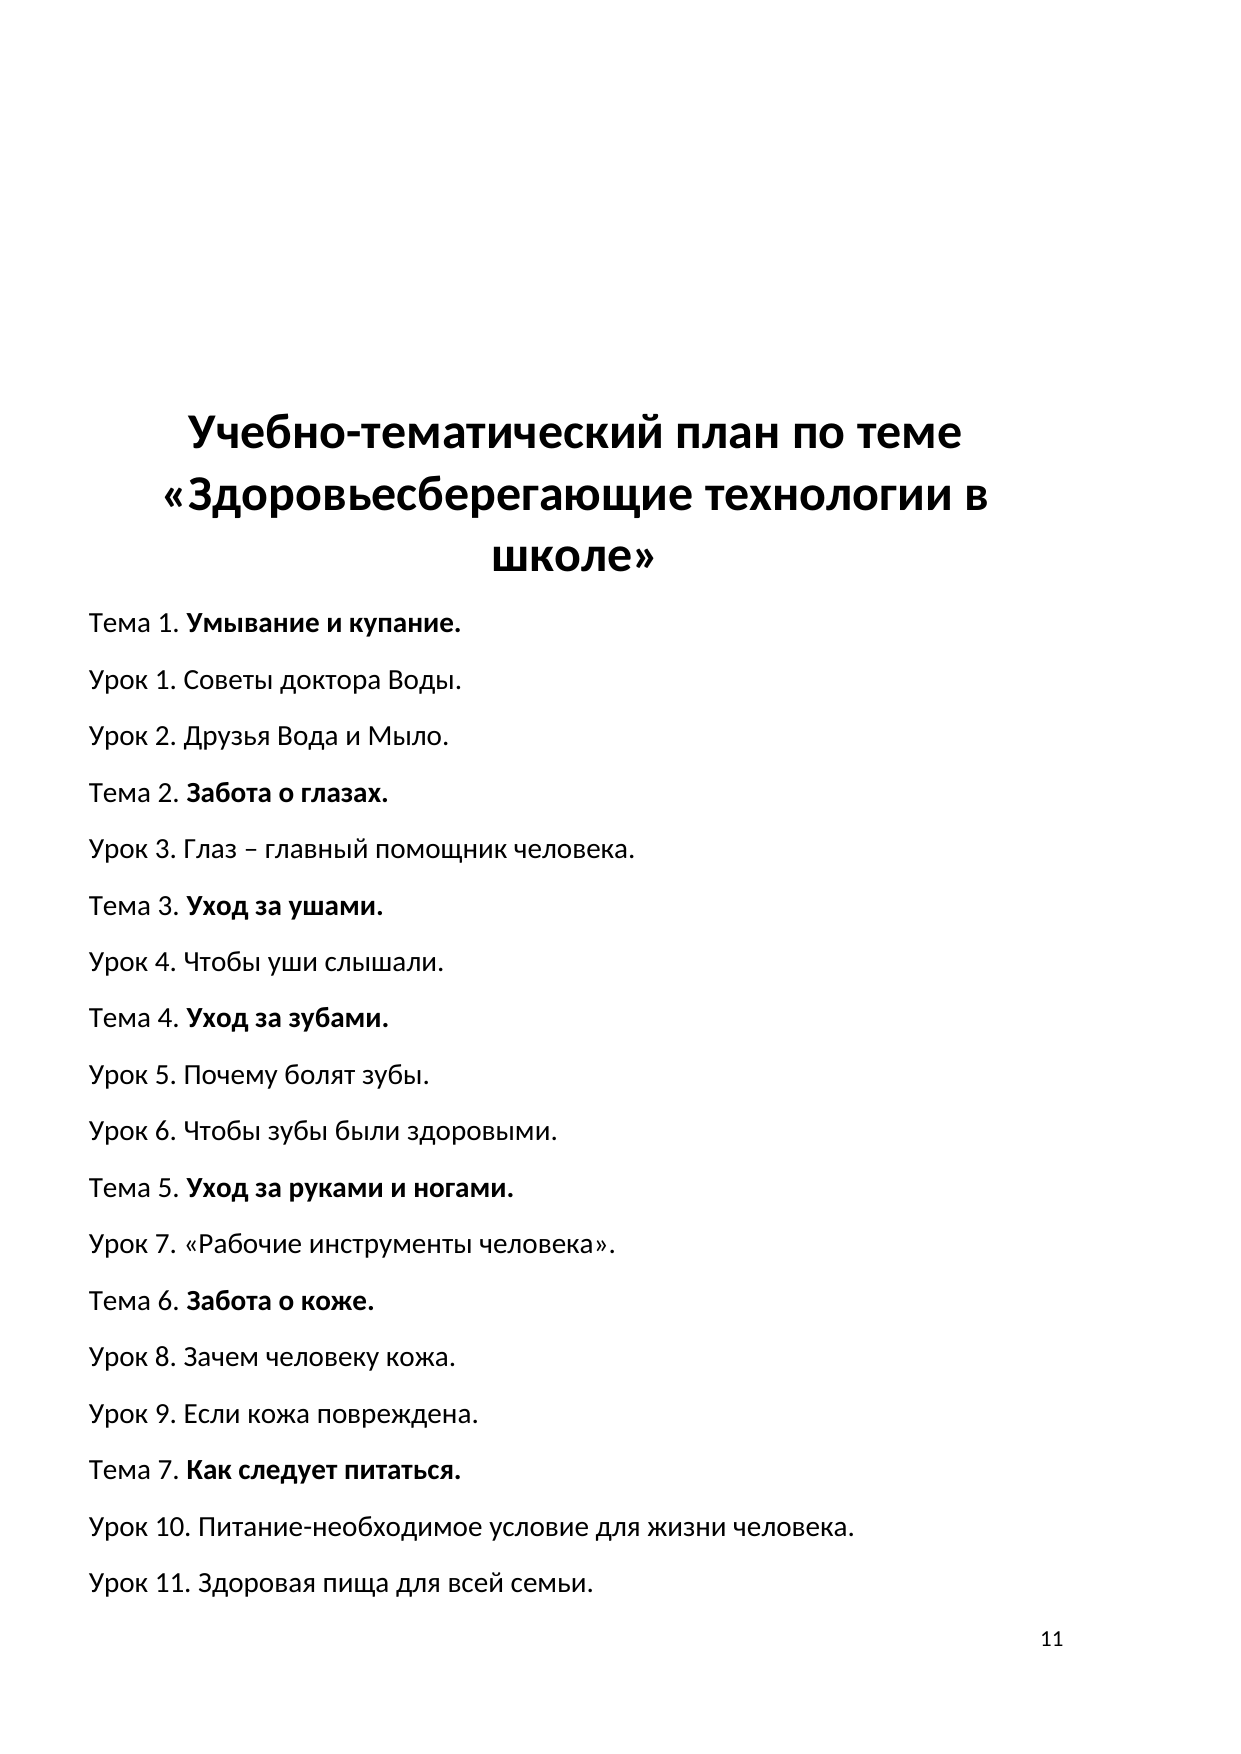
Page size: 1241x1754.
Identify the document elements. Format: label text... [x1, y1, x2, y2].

text Тема 7. Как следует питаться. [88, 1451, 1063, 1487]
text Урок 9. Если кожа повреждена. [88, 1395, 1063, 1430]
text Тема 5. Уход за руками и ногами. [88, 1169, 1063, 1204]
text Тема 4. Уход за зубами. [88, 999, 1063, 1035]
text Урок 2. Друзья Вода и Мыло. [88, 717, 1063, 753]
text Урок 10. Питание-необходимое условие для жизни человека. [88, 1508, 1063, 1543]
text Тема 2. Забота о глазах. [88, 774, 1063, 809]
text Урок 8. Зачем человеку кожа. [88, 1338, 1063, 1374]
text Урок 1. Советы доктора Воды. [88, 661, 1063, 696]
text Урок 6. Чтобы зубы были здоровыми. [88, 1112, 1063, 1148]
text Тема 6. Забота о коже. [88, 1282, 1063, 1317]
text Учебно-тематический план по теме «Здоровьесберегающие технологии в школе» [88, 400, 1063, 583]
text Тема 3. Уход за ушами. [88, 887, 1063, 922]
text Урок 11. Здоровая пища для всей семьи. [88, 1564, 1063, 1600]
text Урок 5. Почему болят зубы. [88, 1056, 1063, 1092]
text Урок 3. Глаз – главный помощник человека. [88, 830, 1063, 866]
text Урок 7. «Рабочие инструменты человека». [88, 1225, 1063, 1261]
text Тема 1. Умывание и купание. [88, 604, 1063, 640]
text Урок 4. Чтобы уши слышали. [88, 943, 1063, 979]
